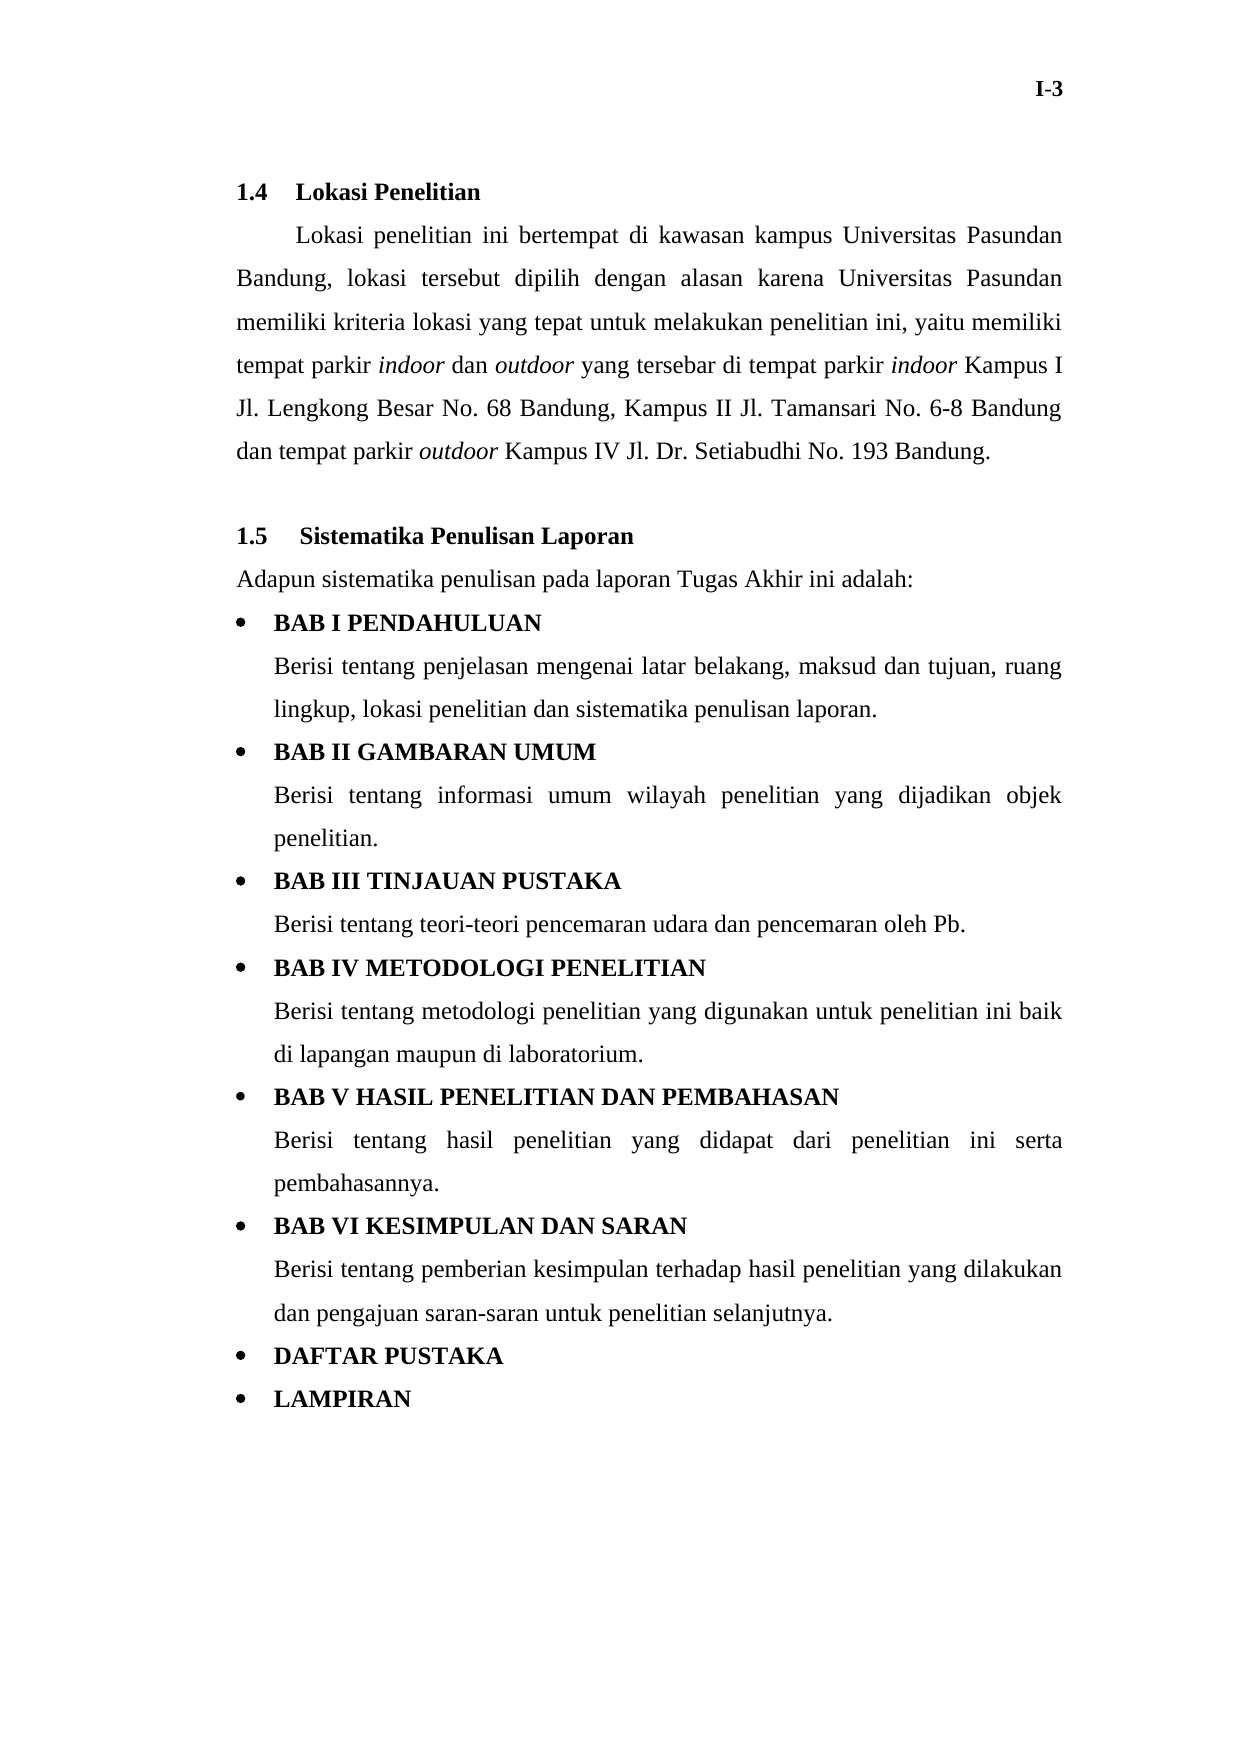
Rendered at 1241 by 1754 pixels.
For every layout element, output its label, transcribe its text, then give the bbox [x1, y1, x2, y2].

text Berisi tentang informasi umum wilayah penelitian yang dijadikan objek penelitian. [274, 780, 1063, 852]
text Berisi tentang pemberian kesimpulan terhadap hasil penelitian yang dilakukan dan pengajuan saran-saran untuk penelitian selanjutnya. [274, 1254, 1063, 1326]
text Lokasi penelitian ini bertempat di kawasan kampus Universitas Pasundan Bandung, lokasi tersebut dipilih dengan alasan karena Universitas Pasundan memiliki kriteria lokasi yang tepat untuk melakukan penelitian ini, yaitu memiliki tempat parkir indoor dan outdoor yang tersebar di tempat parkir indoor Kampus I Jl. Lengkong Besar No. 68 Bandung, Kampus II Jl. Tamansari No. 6-8 Bandung dan tempat parkir outdoor Kampus IV Jl. Dr. Setiabudhi No. 193 Bandung. [236, 220, 1063, 465]
list DAFTAR PUSTAKA [236, 1341, 1063, 1369]
list BAB IV METODOLOGI PENELITIAN [236, 953, 1063, 981]
text Berisi tentang metodologi penelitian yang digunakan untuk penelitian ini baik di lapangan maupun di laboratorium. [274, 996, 1063, 1068]
text Berisi tentang hasil penelitian yang didapat dari penelitian ini serta pembahasannya. [274, 1125, 1063, 1197]
list BAB I PENDAHULUAN [236, 608, 1063, 636]
text Berisi tentang penjelasan mengenai latar belakang, maksud dan tujuan, ruang lingkup, lokasi penelitian dan sistematika penulisan laporan. [274, 651, 1063, 723]
list BAB III TINJAUAN PUSTAKA [236, 866, 1063, 895]
list BAB II GAMBARAN UMUM [236, 737, 1063, 766]
list BAB VI KESIMPULAN DAN SARAN [236, 1211, 1063, 1240]
list LAMPIRAN [236, 1384, 1063, 1413]
text Berisi tentang teori-teori pencemaran udara dan pencemaran oleh Pb. [274, 909, 1063, 938]
list Lokasi Penelitian [236, 177, 1063, 206]
list Sistematika Penulisan Laporan [236, 521, 1063, 550]
text Adapun sistematika penulisan pada laporan Tugas Akhir ini adalah: [236, 564, 1063, 593]
list BAB V HASIL PENELITIAN DAN PEMBAHASAN [236, 1082, 1063, 1111]
